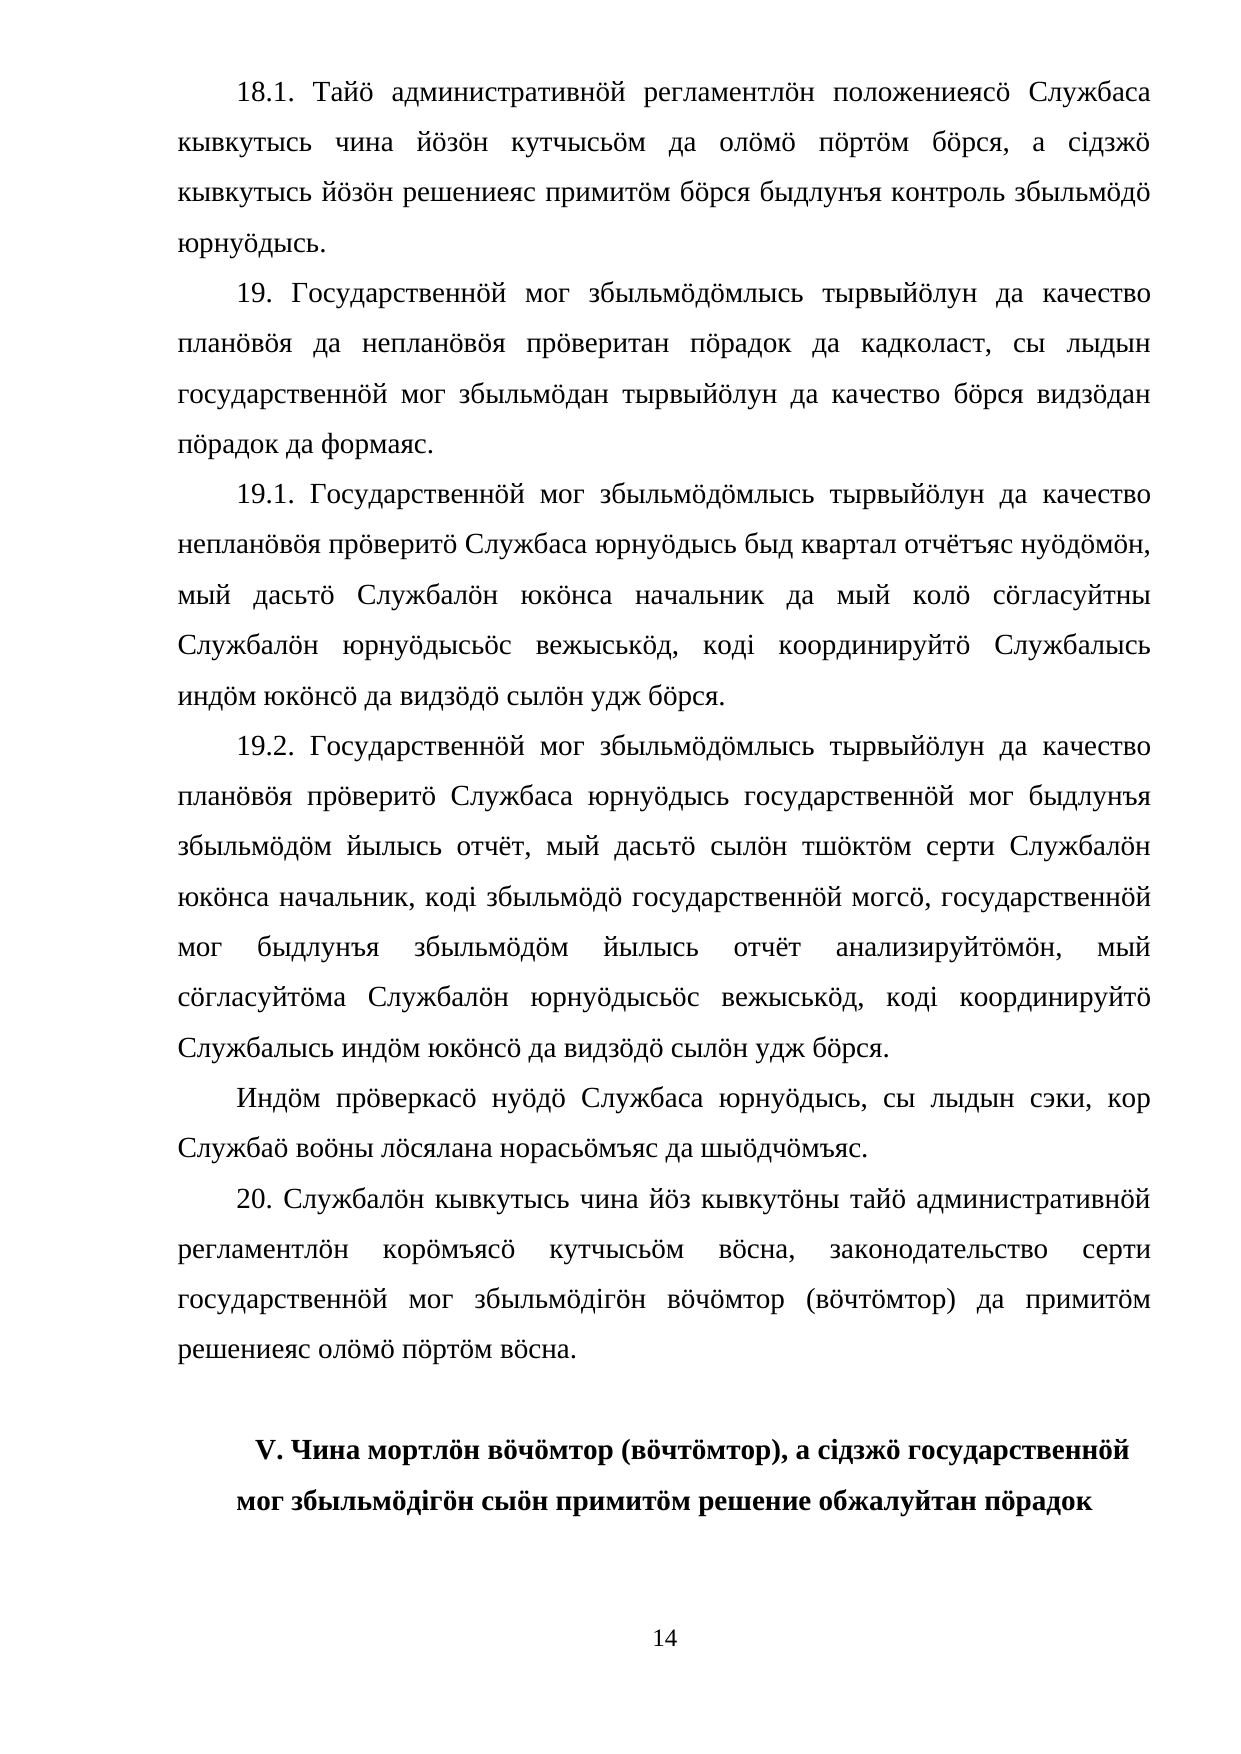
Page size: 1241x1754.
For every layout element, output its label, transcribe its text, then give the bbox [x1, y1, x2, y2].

text V. Чина мортлöн вöчöмтор (вöчтöмтор), а сiдзжö государственнöй мог збыльмöдiгöн сыöн примитöм решение обжалуйтан пöрадок [177, 1432, 1152, 1516]
text 19.1. Государственнöй мог збыльмöдöмлысь тырвыйöлун да качество непланöвöя прöверитö Службаса юрнуöдысь быд квартал отчётъяс нуöдöмöн, мый дасьтö Службалöн юкöнса начальник да мый колö сöгласуйтны Службалöн юрнуöдысьöс вежыськöд, кодi координируйтö Службалысь индöм юкöнсö да видзöдö сылöн удж бöрся. [177, 476, 1152, 711]
text 18.1. Тайö административнöй регламентлöн положениеясö Службаса кывкутысь чина йöзöн кутчысьöм да олöмö пöртöм бöрся, а сiдзжö кывкутысь йöзöн решениеяс примитöм бöрся быдлунъя контроль збыльмöдö юрнуöдысь. [177, 74, 1152, 258]
text Индöм прöверкасö нуöдö Службаса юрнуöдысь, сы лыдын сэки, кор Службаö воöны лöсялана норасьöмъяс да шыöдчöмъяс. [177, 1080, 1152, 1164]
text 19.2. Государственнöй мог збыльмöдöмлысь тырвыйöлун да качество планöвöя прöверитö Службаса юрнуöдысь государственнöй мог быдлунъя збыльмöдöм йылысь отчёт, мый дасьтö сылöн тшöктöм серти Службалöн юкöнса начальник, кодi збыльмöдö государственнöй могсö, государственнöй мог быдлунъя збыльмöдöм йылысь отчёт анализируйтöмöн, мый сöгласуйтöма Службалöн юрнуöдысьöс вежыськöд, кодi координируйтö Службалысь индöм юкöнсö да видзöдö сылöн удж бöрся. [177, 728, 1152, 1063]
text 19. Государственнöй мог збыльмöдöмлысь тырвыйöлун да качество планöвöя да непланöвöя прöверитан пöрадок да кадколаст, сы лыдын государственнöй мог збыльмöдан тырвыйöлун да качество бöрся видзöдан пöрадок да формаяс. [177, 275, 1152, 459]
text 20. Службалöн кывкутысь чина йöз кывкутöны тайö административнöй регламентлöн корöмъясö кутчысьöм вöсна, законодательство серти государственнöй мог збыльмöдiгöн вöчöмтор (вöчтöмтор) да примитöм решениеяс олöмö пöртöм вöсна. [177, 1181, 1152, 1365]
